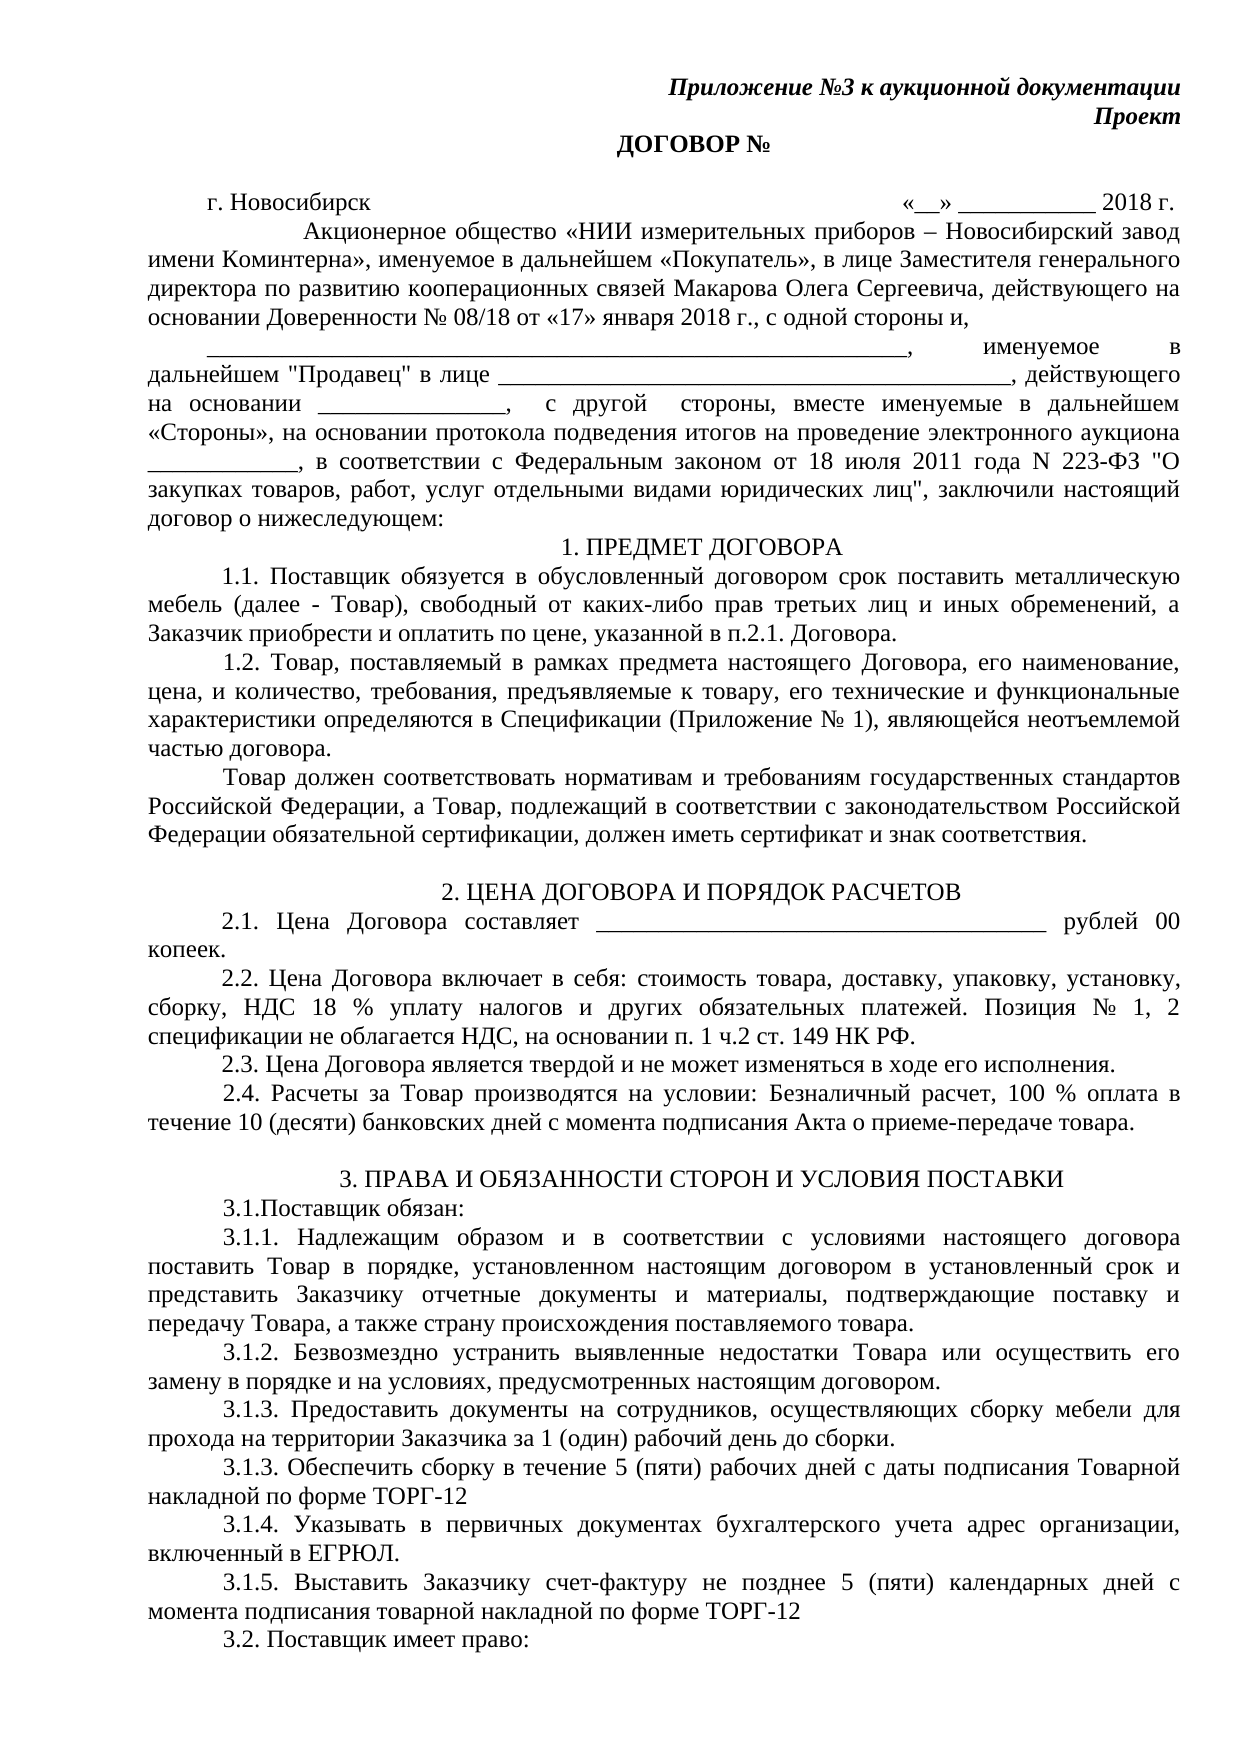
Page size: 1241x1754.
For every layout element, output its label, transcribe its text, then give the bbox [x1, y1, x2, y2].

text 3.1.Поставщик обязан: [148, 1193, 1181, 1222]
text 3.1.2. Безвозмездно устранить выявленные недостатки Товара или осуществить его замену в порядке и на условиях, предусмотренных настоящим договором. [148, 1337, 1181, 1394]
text Товар должен соответствовать нормативам и требованиям государственных стандартов Российской Федерации, а Товар, подлежащий в соответствии с законодательством Российской Федерации обязательной сертификации, должен иметь сертификат и знак соответствия. [148, 762, 1181, 848]
text 1.2. Товар, поставляемый в рамках предмета настоящего Договора, его наименование, цена, и количество, требования, предъявляемые к товару, его технические и функциональные характеристики определяются в Спецификации (Приложение № 1), являющейся неотъемлемой частью договора. [148, 647, 1181, 762]
text 1. ПРЕДМЕТ ДОГОВОРА [148, 532, 1181, 561]
text 2. ЦЕНА ДОГОВОРА И ПОРЯДОК РАСЧЕТОВ [148, 877, 1181, 906]
text 3. ПРАВА И ОБЯЗАННОСТИ СТОРОН И УСЛОВИЯ ПОСТАВКИ [148, 1164, 1181, 1193]
text 3.1.1. Надлежащим образом и в соответствии с условиями настоящего договора поставить Товар в порядке, установленном настоящим договором в установленный срок и представить Заказчику отчетные документы и материалы, подтверждающие поставку и передачу Товара, а также страну происхождения поставляемого товара. [148, 1222, 1181, 1337]
text Приложение №3 к аукционной документации [148, 72, 1181, 101]
text 3.1.5. Выставить Заказчику счет-фактуру не позднее 5 (пяти) календарных дней с момента подписания товарной накладной по форме ТОРГ-12 [148, 1567, 1181, 1624]
text 3.1.3. Обеспечить сборку в течение 5 (пяти) рабочих дней с даты подписания Товарной накладной по форме ТОРГ-12 [148, 1452, 1181, 1509]
text 3.1.3. Предоставить документы на сотрудников, осуществляющих сборку мебели для прохода на территории Заказчика за 1 (один) рабочий день до сборки. [148, 1394, 1181, 1452]
text 3.1.4. Указывать в первичных документах бухгалтерского учета адрес организации, включенный в ЕГРЮЛ. [148, 1509, 1181, 1567]
text ________________________________________________________, именуемое в дальнейшем "Продавец" в лице _________________________________________, действующего на основании _______________, с другой стороны, вместе именуемые в дальнейшем «Стороны», на основании протокола подведения итогов на проведение электронного аукциона ____________, в соответствии с Федеральным законом от 18 июля 2011 года N 223-ФЗ "О закупках товаров, работ, услуг отдельными видами юридических лиц", заключили настоящий договор о нижеследующем: [148, 331, 1181, 532]
text Акционерное общество «НИИ измерительных приборов – Новосибирский завод имени Коминтерна», именуемое в дальнейшем «Покупатель», в лице Заместителя генерального директора по развитию кооперационных связей Макарова Олега Сергеевича, действующего на основании Доверенности № 08/18 от «17» января 2018 г., с одной стороны и, [148, 216, 1181, 331]
text 2.2. Цена Договора включает в себя: стоимость товара, доставку, упаковку, установку, сборку, НДС 18 % уплату налогов и других обязательных платежей. Позиция № 1, 2 спецификации не облагается НДС, на основании п. 1 ч.2 ст. 149 НК РФ. [148, 963, 1181, 1049]
text 3.2. Поставщик имеет право: [148, 1624, 1181, 1653]
text 1.1. Поставщик обязуется в обусловленный договором срок поставить металлическую мебель (далее - Товар), свободный от каких-либо прав третьих лиц и иных обременений, а Заказчик приобрести и оплатить по цене, указанной в п.2.1. Договора. [148, 561, 1181, 647]
text 2.4. Расчеты за Товар производятся на условии: Безналичный расчет, 100 % оплата в течение 10 (десяти) банковских дней с момента подписания Акта о приеме-передаче товара. [148, 1078, 1181, 1136]
text Проект [148, 101, 1181, 129]
text ДОГОВОР № [148, 129, 1181, 158]
text г. Новосибирск «__» ___________ 2018 г. [148, 187, 1181, 216]
text 2.1. Цена Договора составляет ____________________________________ рублей 00 копеек. [148, 906, 1181, 963]
text 2.3. Цена Договора является твердой и не может изменяться в ходе его исполнения. [148, 1049, 1181, 1078]
